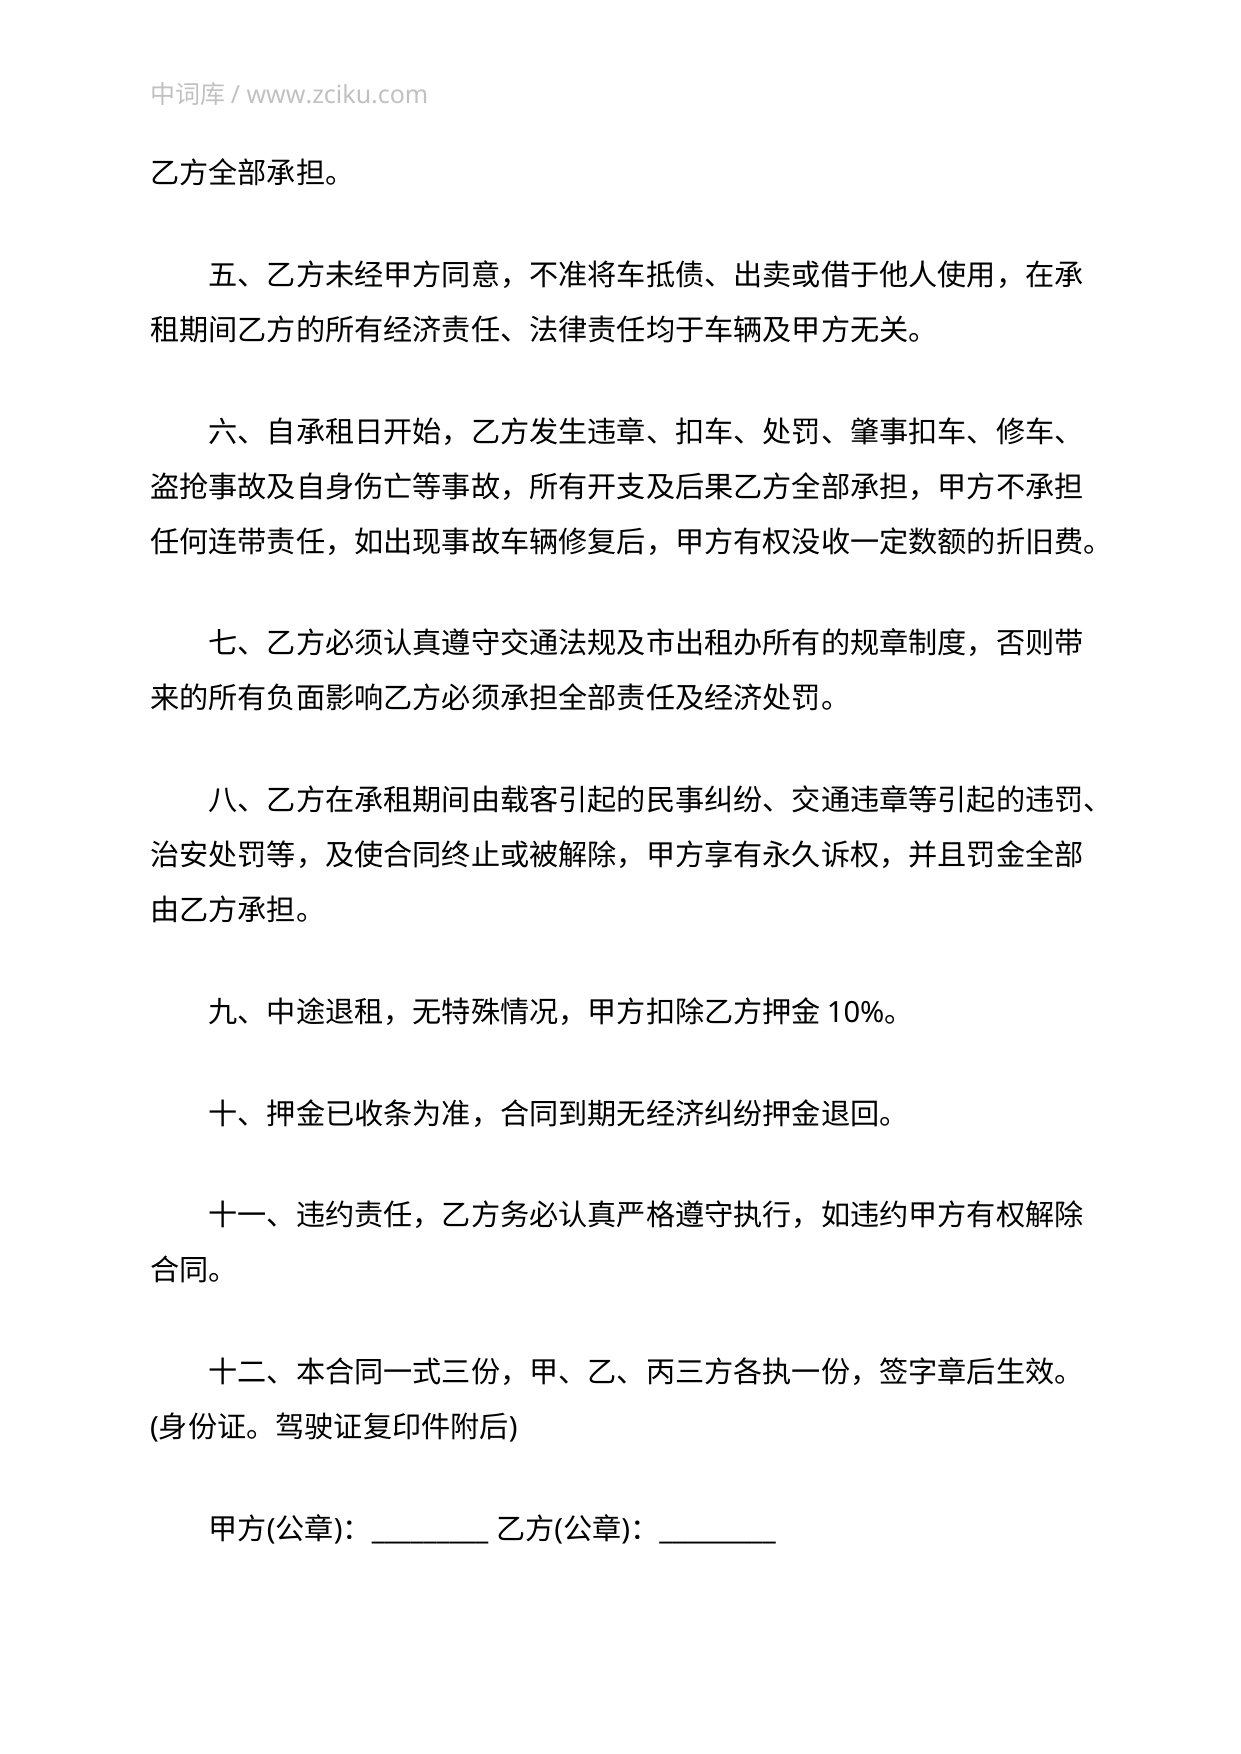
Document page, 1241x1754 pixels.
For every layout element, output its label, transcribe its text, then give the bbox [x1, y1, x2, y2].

text 甲方(公章)：_________ 乙方(公章)：_________ [150, 1506, 1090, 1548]
text 九、中途退租，无特殊情况，甲方扣除乙方押金10%。 [150, 988, 1090, 1031]
text 六、自承租日开始，乙方发生违章、扣车、处罚、肇事扣车、修车、盗抢事故及自身伤亡等事故，所有开支及后果乙方全部承担，甲方不承担任何连带责任，如出现事故车辆修复后，甲方有权没收一定数额的折旧费。 [150, 408, 1090, 561]
text 八、乙方在承租期间由载客引起的民事纠纷、交通违章等引起的违罚、治安处罚等，及使合同终止或被解除，甲方享有永久诉权，并且罚金全部由乙方承担。 [150, 777, 1090, 929]
text 五、乙方未经甲方同意，不准将车抵债、出卖或借于他人使用，在承租期间乙方的所有经济责任、法律责任均于车辆及甲方无关。 [150, 252, 1090, 349]
text 十一、违约责任，乙方务必认真严格遵守执行，如违约甲方有权解除合同。 [150, 1192, 1090, 1289]
text 十二、本合同一式三份，甲、乙、丙三方各执一份，签字章后生效。(身份证。驾驶证复印件附后) [150, 1349, 1090, 1446]
text 十、押金已收条为准，合同到期无经济纠纷押金退回。 [150, 1090, 1090, 1132]
text 七、乙方必须认真遵守交通法规及市出租办所有的规章制度，否则带来的所有负面影响乙方必须承担全部责任及经济处罚。 [150, 620, 1090, 717]
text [150, 150, 1090, 192]
